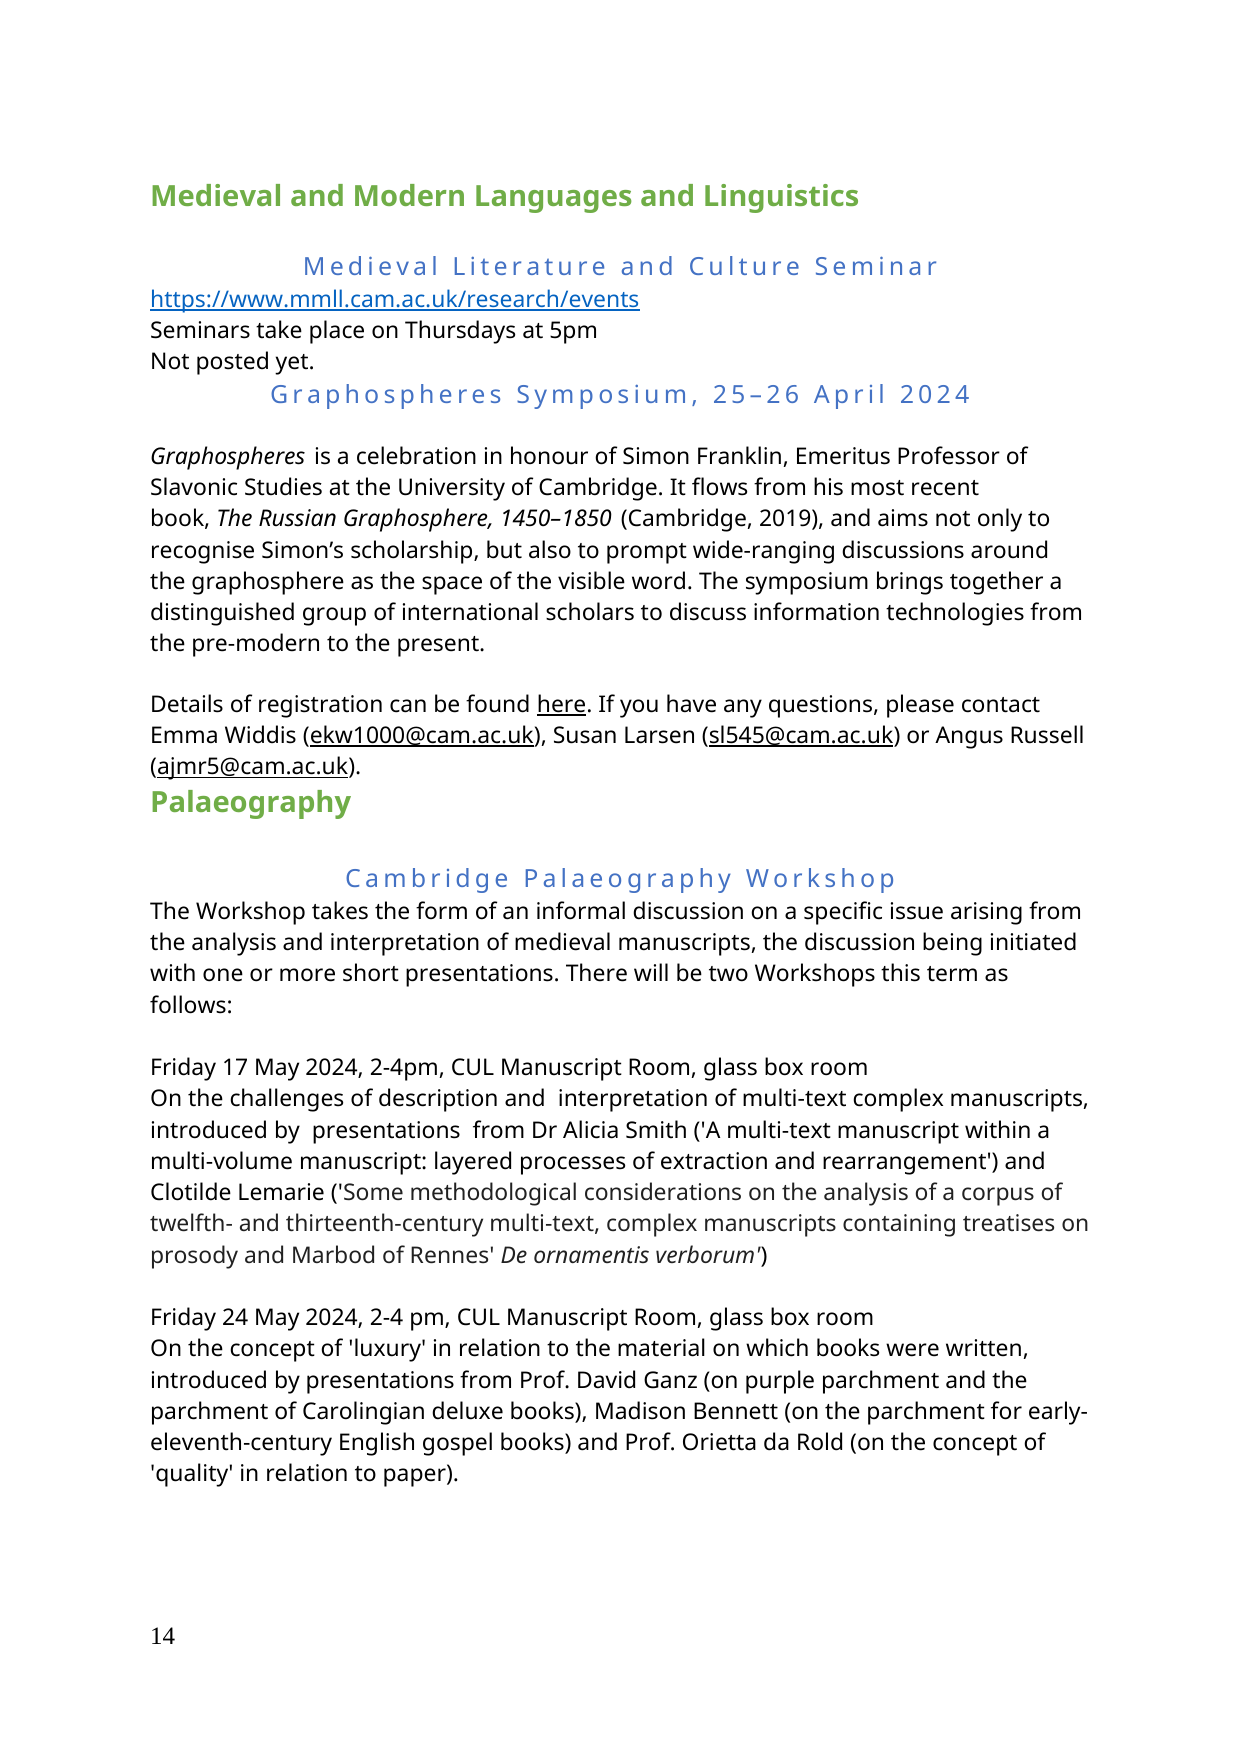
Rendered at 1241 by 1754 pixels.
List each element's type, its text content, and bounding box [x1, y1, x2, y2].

text On the concept of 'luxury' in relation to the material on which books were written, introduced by presentations from Prof. David Ganz (on purple parchment and the parchment of Carolingian deluxe books), Madison Bennett (on the parchment for early-eleventh-century English gospel books) and Prof. Orietta da Rold (on the concept of 'quality' in relation to paper). [150, 1332, 1090, 1489]
text Medieval Literature and Culture Seminar [150, 249, 1090, 283]
text On the challenges of description and interpretation of multi-text complex manuscripts, introduced by presentations from Dr Alicia Smith ('A multi-text manuscript within a multi-volume manuscript: layered processes of extraction and rearrangement') and Clotilde Lemarie ('Some methodological considerations on the analysis of a corpus of twelfth- and thirteenth-century multi-text, complex manuscripts containing treatises on prosody and Marbod of Rennes' De ornamentis verborum') [150, 1082, 1090, 1208]
text Friday 24 May 2024, 2-4 pm, CUL Manuscript Room, glass box room [150, 1301, 1090, 1332]
text Details of registration can be found here. If you have any questions, please contact Emma Widdis (ekw1000@cam.ac.uk), Susan Larsen (sl545@cam.ac.uk) or Angus Russell (ajmr5@cam.ac.uk). [150, 688, 1090, 781]
subtitle Medieval and Modern Languages and Linguistics [150, 175, 1090, 215]
text Palaeography [150, 781, 1090, 821]
text Graphospheres is a celebration in honour of Simon Franklin, Emeritus Professor of Slavonic Studies at the University of Cambridge. It flows from his most recent book, The Russian Graphosphere, 1450–1850 (Cambridge, 2019), and aims not only to recognise Simon’s scholarship, but also to prompt wide-ranging discussions around the graphosphere as the space of the visible word. The symposium brings together a distinguished group of international scholars to discuss information technologies from the pre-modern to the present. [150, 440, 1090, 658]
text Graphospheres Symposium, 25–26 April 2024 [150, 377, 1090, 411]
text https://www.mmll.cam.ac.uk/research/events [150, 283, 1090, 314]
text Cambridge Palaeography Workshop [150, 861, 1090, 895]
text Seminars take place on Thursdays at 5pm [150, 314, 1090, 345]
text Not posted yet. [150, 345, 1090, 377]
text Friday 17 May 2024, 2-4pm, CUL Manuscript Room, glass box room [150, 1051, 1090, 1082]
text The Workshop takes the form of an informal discussion on a specific issue arising from the analysis and interpretation of medieval manuscripts, the discussion being initiated with one or more short presentations. There will be two Workshops this term as follows: [150, 895, 1090, 1020]
